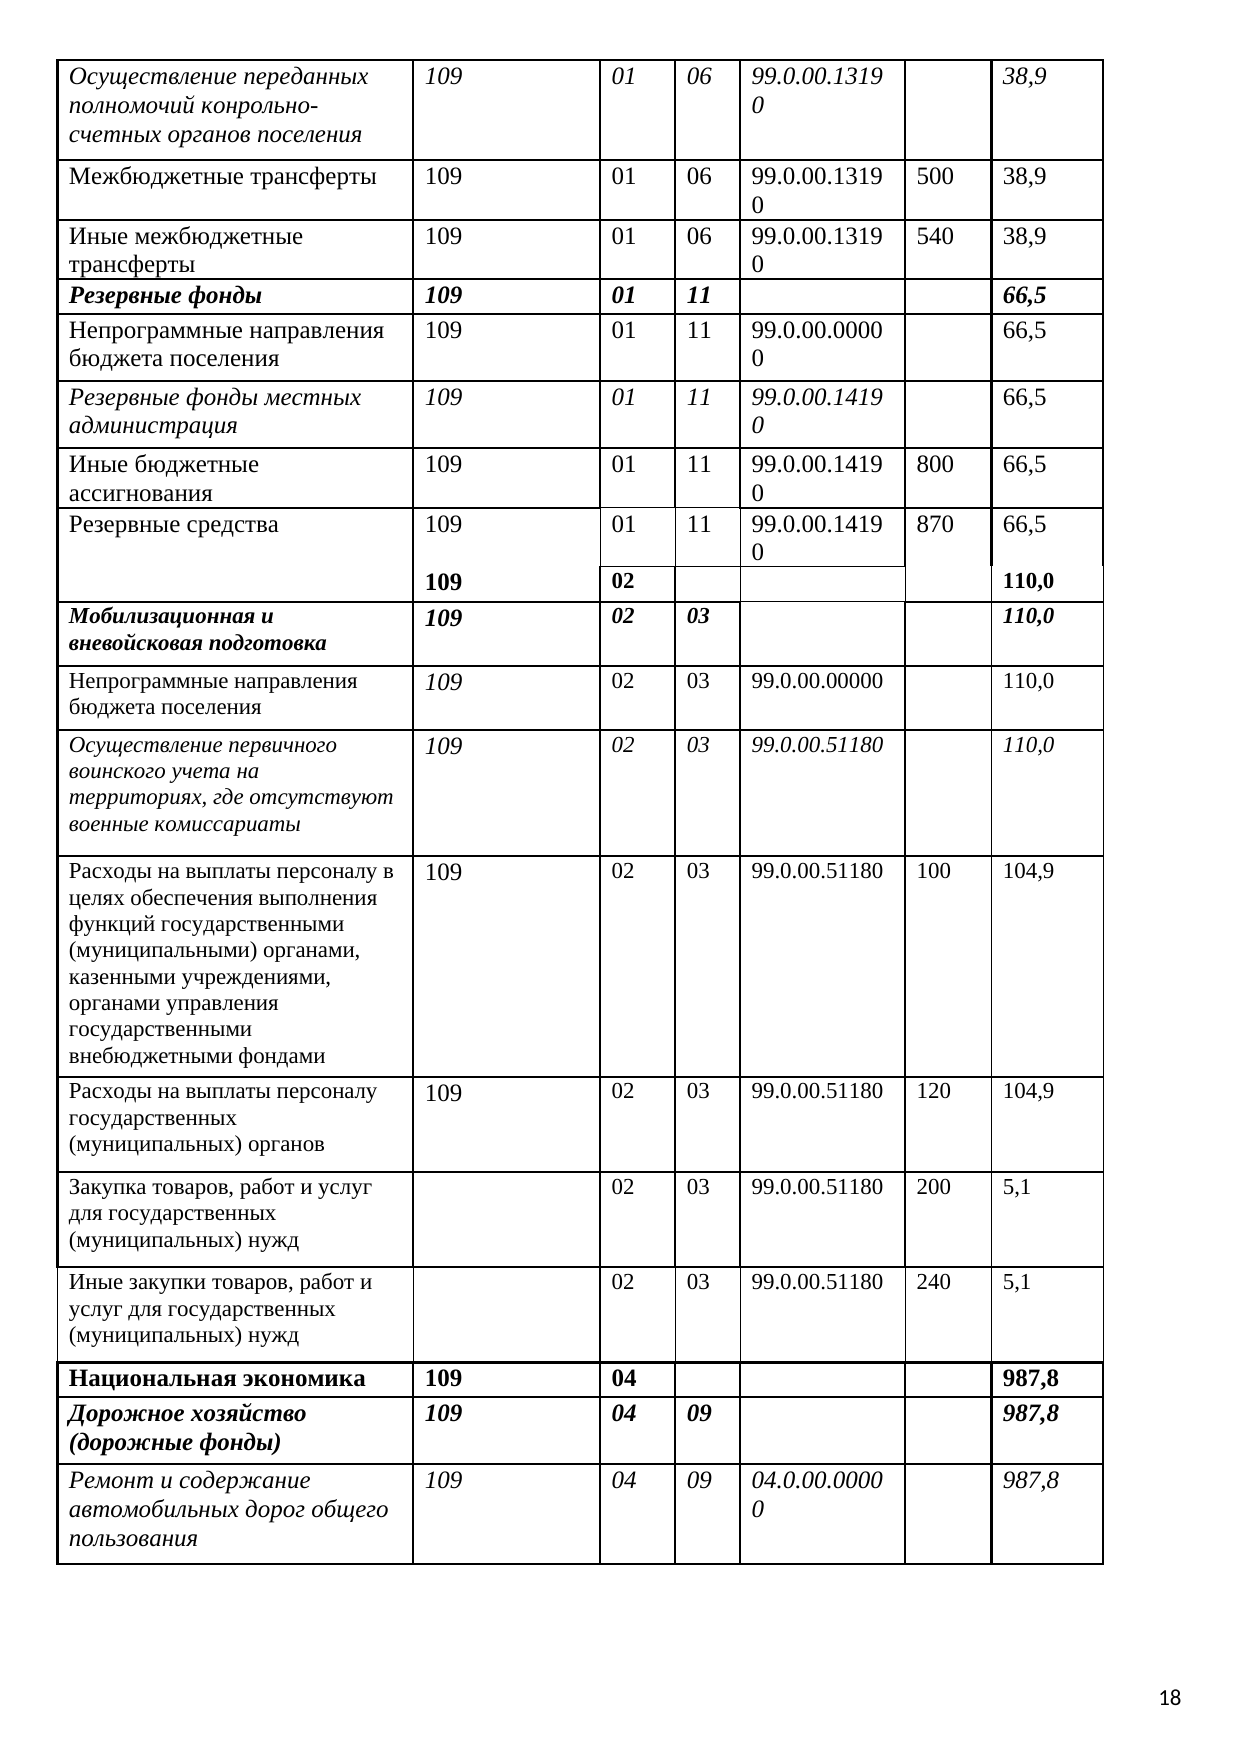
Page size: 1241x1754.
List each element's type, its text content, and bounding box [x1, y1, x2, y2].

table_cell 99.0.00.51180 [741, 1078, 904, 1171]
table_cell [906, 280, 990, 313]
table_cell 38,9 [993, 221, 1102, 278]
table_cell 110,0 [992, 603, 1103, 664]
table_cell Резервные средства [59, 509, 412, 566]
table_cell [59, 566, 412, 601]
table_cell 01 [601, 221, 674, 278]
table_cell 02 [601, 1078, 674, 1171]
table_cell [676, 567, 740, 601]
table_cell 99.0.00.14190 [741, 382, 904, 447]
table_cell 109 [414, 449, 599, 507]
table_cell [741, 567, 905, 601]
table_cell 5,1 [992, 1268, 1103, 1361]
table_cell 01 [601, 382, 674, 447]
table_cell 01 [601, 449, 674, 507]
table_cell 66,5 [993, 382, 1102, 447]
table_cell 11 [676, 382, 739, 447]
table_cell [906, 731, 991, 855]
table_cell [676, 1364, 739, 1396]
table_cell Мобилизационная и вневойсковая подготовка [59, 603, 412, 664]
table_cell 66,5 [993, 449, 1102, 507]
table_cell 38,9 [993, 61, 1102, 159]
table_cell 02 [601, 567, 674, 601]
table_cell 01 [601, 508, 675, 566]
table_cell 38,9 [993, 161, 1102, 219]
table_cell Осуществление первичного воинского учета на территориях, где отсутствуют военные комиссариаты [59, 731, 412, 855]
table_cell 109 [414, 315, 599, 380]
table_cell 99.0.00.51180 [741, 731, 904, 855]
table_cell 800 [906, 449, 990, 507]
table_cell 02 [601, 857, 674, 1076]
table_cell 109 [414, 280, 599, 313]
table_cell 109 [414, 221, 599, 278]
table_cell 99.0.00.13190 [741, 61, 904, 159]
table_cell 03 [676, 731, 739, 855]
table_cell 06 [676, 161, 739, 219]
table_cell [741, 602, 904, 664]
table_cell 99.0.00.51180 [741, 1173, 904, 1266]
table_cell 02 [601, 731, 674, 855]
table_cell 870 [906, 509, 990, 566]
table_cell Резервные фонды местных администрация [59, 382, 412, 447]
table_cell 109 [414, 382, 599, 447]
table_cell Иные межбюджетные трансферты [59, 221, 412, 278]
table_cell 01 [601, 280, 674, 313]
table_cell 109 [414, 1078, 599, 1171]
table_cell Резервные фонды [59, 280, 412, 313]
table_cell 500 [906, 161, 990, 219]
table_cell 04 [601, 1465, 674, 1563]
table_cell 02 [601, 603, 674, 664]
table_cell 109 [414, 61, 599, 159]
table_cell Дорожное хозяйство (дорожные фонды) [59, 1398, 412, 1463]
table_cell [741, 1364, 904, 1396]
table_cell 99.0.00.00000 [741, 667, 904, 729]
table_cell 99.0.00.51180 [741, 857, 904, 1076]
table_cell 06 [676, 61, 739, 159]
table_cell Ремонт и содержание автомобильных дорог общего пользования [59, 1465, 412, 1563]
table_cell Расходы на выплаты персоналу в целях обеспечения выполнения функций государственными (муниципальными) органами, казенными учреждениями, органами управления государственными внебюджетными фондами [59, 857, 412, 1076]
table_cell [906, 667, 991, 729]
table_cell 11 [676, 508, 740, 566]
table_cell 01 [601, 315, 674, 380]
table_cell 02 [601, 1268, 675, 1361]
table_cell 104,9 [992, 857, 1103, 1076]
table_cell 03 [676, 1268, 740, 1361]
table_cell 99.0.00.14190 [741, 449, 904, 507]
table_cell 540 [906, 221, 990, 278]
table_cell 109 [414, 667, 599, 729]
table_cell [906, 1465, 990, 1563]
table_cell 99.0.00.00000 [741, 315, 904, 380]
table_cell [906, 1398, 990, 1463]
table_cell 5,1 [992, 1173, 1103, 1266]
table_cell 200 [906, 1173, 991, 1266]
table_cell 09 [676, 1398, 739, 1463]
table_cell Иные закупки товаров, работ и услуг для государственных (муниципальных) нужд [58, 1268, 413, 1361]
table_cell [906, 603, 991, 664]
table_cell [741, 1398, 904, 1463]
table_cell 109 [414, 566, 599, 601]
table_cell 109 [414, 161, 599, 219]
table_cell 987,8 [993, 1364, 1102, 1396]
table_cell 99.0.00.51180 [741, 1268, 905, 1361]
table_cell [906, 382, 990, 447]
table_cell Иные бюджетные ассигнования [59, 449, 412, 507]
table_cell 04 [601, 1398, 674, 1463]
table_cell 99.0.00.13190 [741, 221, 904, 278]
table_cell 02 [601, 667, 674, 729]
table_cell 104,9 [992, 1078, 1103, 1171]
table_cell 110,0 [992, 566, 1103, 601]
table_cell 11 [676, 315, 739, 380]
table_cell 109 [414, 1398, 599, 1463]
table_cell 04 [601, 1364, 674, 1396]
table_cell 100 [906, 857, 991, 1076]
table_cell Осуществление переданных полномочий конрольно-счетных органов поселения [59, 61, 412, 159]
table_cell 109 [414, 1465, 599, 1563]
table_cell 240 [906, 1268, 991, 1361]
table_cell [906, 61, 990, 159]
table_cell 03 [676, 1078, 739, 1171]
table_cell 109 [414, 603, 599, 664]
table_cell 01 [601, 161, 674, 219]
table_cell [414, 1268, 599, 1361]
table_cell [414, 1173, 599, 1266]
table_cell 01 [601, 61, 674, 159]
table_cell 03 [676, 1173, 739, 1266]
table_cell [741, 280, 904, 313]
table_cell 11 [676, 280, 739, 313]
table_cell 03 [676, 603, 739, 664]
table_cell 120 [906, 1078, 991, 1171]
table_cell 04.0.00.00000 [741, 1465, 904, 1563]
table_cell 09 [676, 1465, 739, 1563]
table_cell Расходы на выплаты персоналу государственных (муниципальных) органов [59, 1078, 412, 1171]
table_cell Непрограммные направления бюджета поселения [59, 315, 412, 380]
table_cell 109 [414, 1364, 599, 1396]
table_cell 99.0.00.13190 [741, 161, 904, 219]
table_cell 109 [414, 731, 599, 855]
table_cell [906, 566, 991, 601]
table_cell 11 [676, 449, 739, 507]
table_cell 99.0.00.14190 [741, 509, 904, 566]
table_cell 06 [676, 221, 739, 278]
table_cell 03 [676, 667, 739, 729]
table_cell 02 [601, 1173, 674, 1266]
table_cell Закупка товаров, работ и услуг для государственных (муниципальных) нужд [59, 1173, 412, 1266]
table_cell [906, 315, 990, 380]
table_cell 109 [414, 509, 600, 566]
table_cell 110,0 [992, 731, 1103, 855]
table_cell 03 [676, 857, 739, 1076]
table_cell 66,5 [993, 509, 1102, 566]
table_cell 66,5 [993, 280, 1102, 313]
table_cell 109 [414, 857, 599, 1076]
table_cell 987,8 [993, 1398, 1102, 1463]
table_cell Непрограммные направления бюджета поселения [59, 667, 412, 729]
table_cell [906, 1364, 990, 1396]
table_cell 987,8 [993, 1465, 1102, 1563]
table_cell 110,0 [992, 667, 1103, 729]
table_cell Межбюджетные трансферты [59, 161, 412, 219]
table_cell 66,5 [993, 315, 1102, 380]
table_cell Национальная экономика [59, 1364, 412, 1396]
